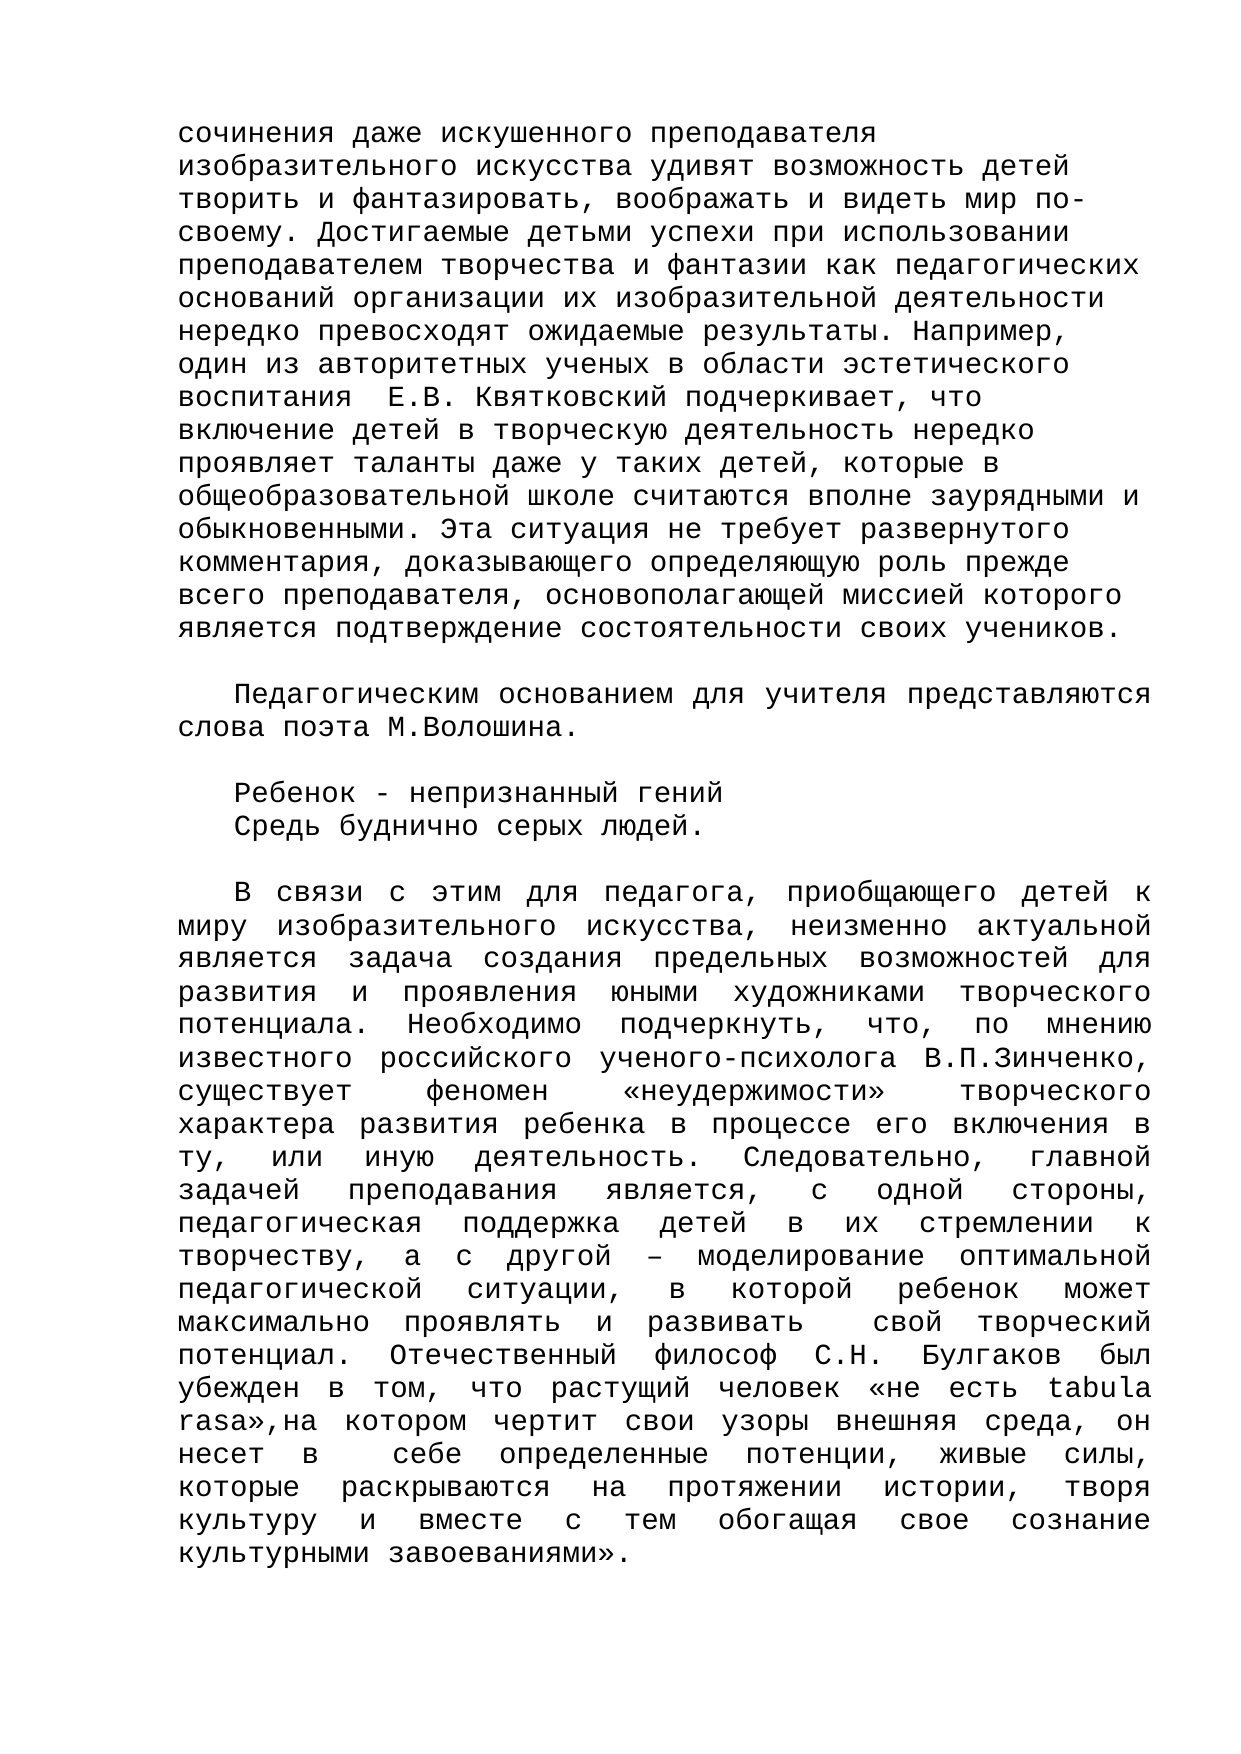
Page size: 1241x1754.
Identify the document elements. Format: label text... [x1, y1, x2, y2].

text Педагогическим основанием для учителя представляются слова поэта М.Волошина. [177, 679, 1152, 746]
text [177, 118, 1152, 646]
text Средь буднично серых людей. [177, 812, 1152, 844]
text В связи с этим для педагога, приобщающего детей к миру изобразительного искусства, неизменно актуальной является задача создания предельных возможностей для развития и проявления юными художниками творческого потенциала. Необходимо подчеркнуть, что, по мнению известного российского ученого-психолога В.П.Зинченко, существует феномен «неудержимости» творческого характера развития ребенка в процессе его включения в ту, или иную деятельность. Следовательно, главной задачей преподавания является, с одной стороны, педагогическая поддержка детей в их стремлении к творчеству, а с другой – моделирование оптимальной педагогической ситуации, в которой ребенок может максимально проявлять и развивать свой творческий потенциал. Отечественный философ С.Н. Булгаков был убежден в том, что растущий человек «не есть tabula rasa»,на котором чертит свои узоры внешняя среда, он несет в себе определенные потенции, живые силы, которые раскрываются на протяжении истории, творя культуру и вместе с тем обогащая свое сознание культурными завоеваниями». [177, 878, 1152, 1571]
text Ребенок - непризнанный гений [177, 778, 1152, 812]
